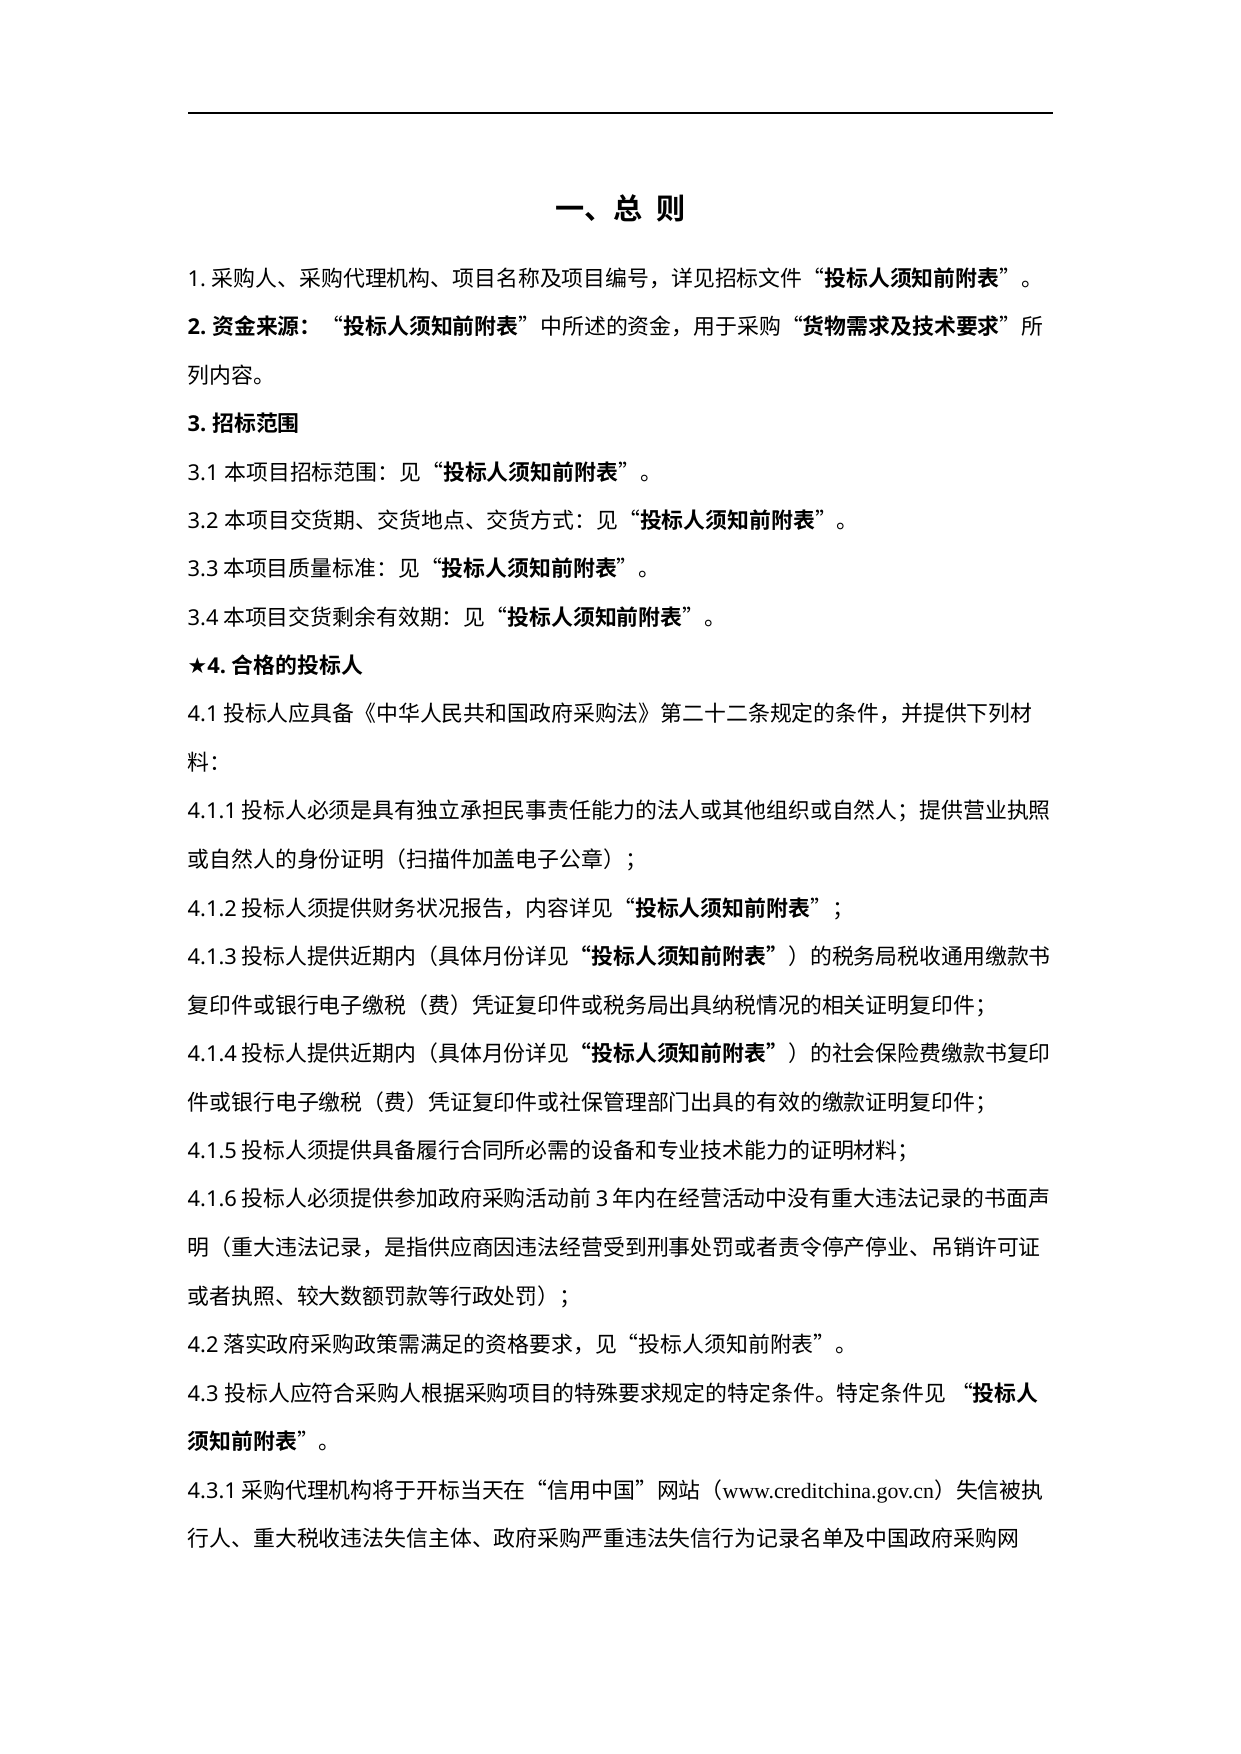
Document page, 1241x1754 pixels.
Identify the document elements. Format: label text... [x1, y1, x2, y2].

text 2. 资金来源：“投标人须知前附表”中所述的资金，用于采购“货物需求及技术要求”所列内容。 [187, 309, 1053, 390]
subtitle 一、总 则 [187, 174, 1053, 239]
text 3.4本项目交货剩余有效期：见“投标人须知前附表”。 [187, 599, 1053, 632]
text 3.1 本项目招标范围：见“投标人须知前附表”。 [187, 454, 1053, 487]
text 3.2 本项目交货期、交货地点、交货方式：见“投标人须知前附表”。 [187, 503, 1053, 535]
text 4.1.4投标人提供近期内（具体月份详见“投标人须知前附表”）的社会保险费缴款书复印件或银行电子缴税（费）凭证复印件或社保管理部门出具的有效的缴款证明复印件； [187, 1036, 1053, 1117]
text 4.1.1投标人必须是具有独立承担民事责任能力的法人或其他组织或自然人；提供营业执照或自然人的身份证明（扫描件加盖电子公章）； [187, 793, 1053, 874]
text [187, 1472, 1053, 1553]
text 4.3 投标人应符合采购人根据采购项目的特殊要求规定的特定条件。特定条件见 “投标人须知前附表”。 [187, 1375, 1053, 1456]
text 3.3本项目质量标准：见“投标人须知前附表”。 [187, 551, 1053, 583]
text 4.2落实政府采购政策需满足的资格要求，见“投标人须知前附表”。 [187, 1327, 1053, 1359]
text 1. 采购人、采购代理机构、项目名称及项目编号，详见招标文件“投标人须知前附表”。 [187, 261, 1053, 293]
text 3. 招标范围 [187, 406, 1053, 438]
text ★4. 合格的投标人 [187, 648, 1053, 680]
text 4.1投标人应具备《中华人民共和国政府采购法》第二十二条规定的条件，并提供下列材料： [187, 696, 1053, 777]
text 4.1.3投标人提供近期内（具体月份详见“投标人须知前附表”）的税务局税收通用缴款书复印件或银行电子缴税（费）凭证复印件或税务局出具纳税情况的相关证明复印件； [187, 938, 1053, 1020]
text 4.1.5投标人须提供具备履行合同所必需的设备和专业技术能力的证明材料； [187, 1133, 1053, 1165]
text 4.1.2投标人须提供财务状况报告，内容详见“投标人须知前附表”； [187, 890, 1053, 923]
text 4.1.6投标人必须提供参加政府采购活动前3年内在经营活动中没有重大违法记录的书面声明（重大违法记录，是指供应商因违法经营受到刑事处罚或者责令停产停业、吊销许可证或者执照、较大数额罚款等行政处罚）； [187, 1181, 1053, 1311]
